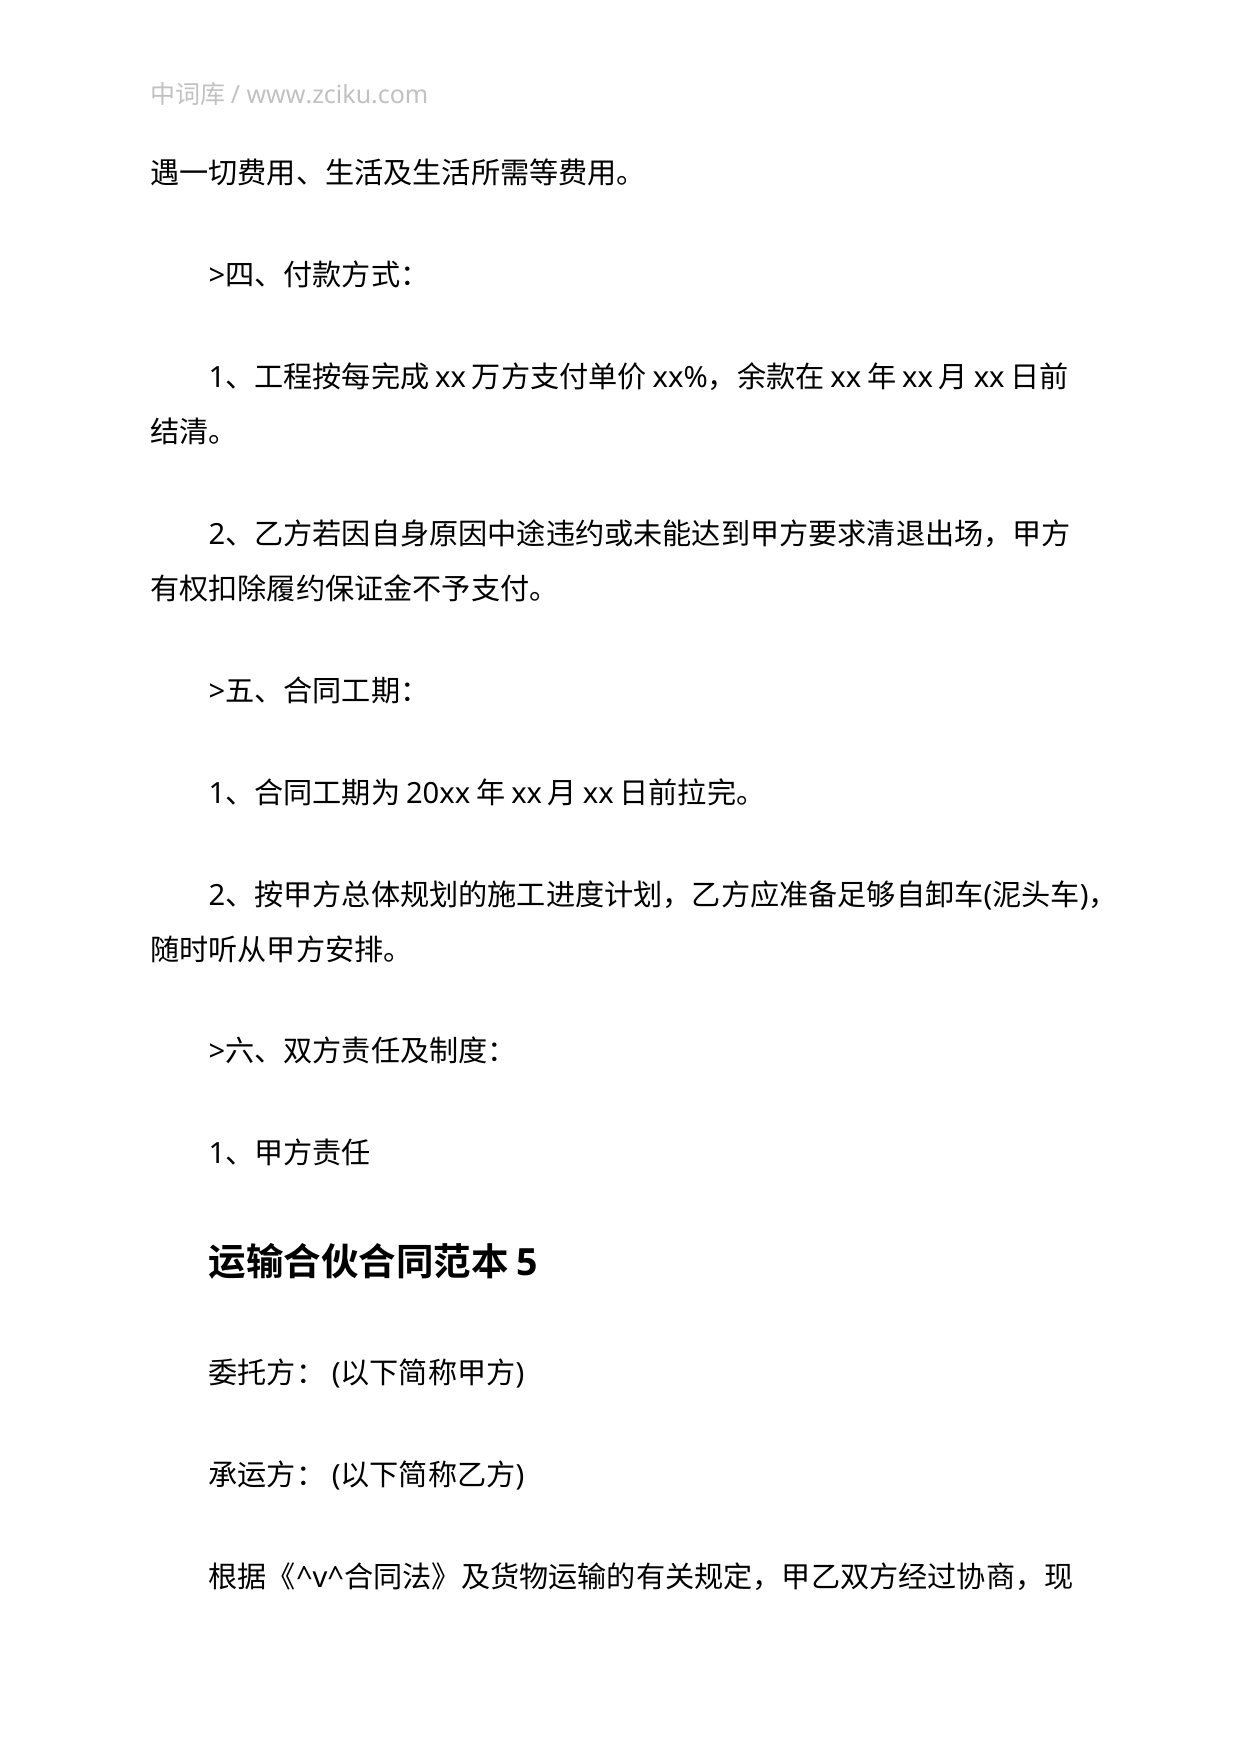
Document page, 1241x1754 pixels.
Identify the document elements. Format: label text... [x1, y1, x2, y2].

text 2、按甲方总体规划的施工进度计划，乙方应准备足够自卸车(泥头车)，随时听从甲方安排。 [150, 871, 1090, 968]
text 2、乙方若因自身原因中途违约或未能达到甲方要求清退出场，甲方有权扣除履约保证金不予支付。 [150, 511, 1090, 608]
text >六、双方责任及制度： [150, 1028, 1090, 1070]
text 1、工程按每完成xx万方支付单价xx%，余款在xx年xx月xx日前结清。 [150, 354, 1090, 451]
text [150, 1553, 1090, 1596]
text 1、合同工期为20xx年xx月xx日前拉完。 [150, 769, 1090, 812]
text >四、付款方式： [150, 252, 1090, 294]
text 委托方： (以下简称甲方) [150, 1349, 1090, 1392]
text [150, 150, 1090, 192]
text >五、合同工期： [150, 667, 1090, 710]
text 承运方： (以下简称乙方) [150, 1452, 1090, 1494]
text 运输合伙合同范本5 [150, 1232, 1090, 1286]
text 1、甲方责任 [150, 1130, 1090, 1172]
